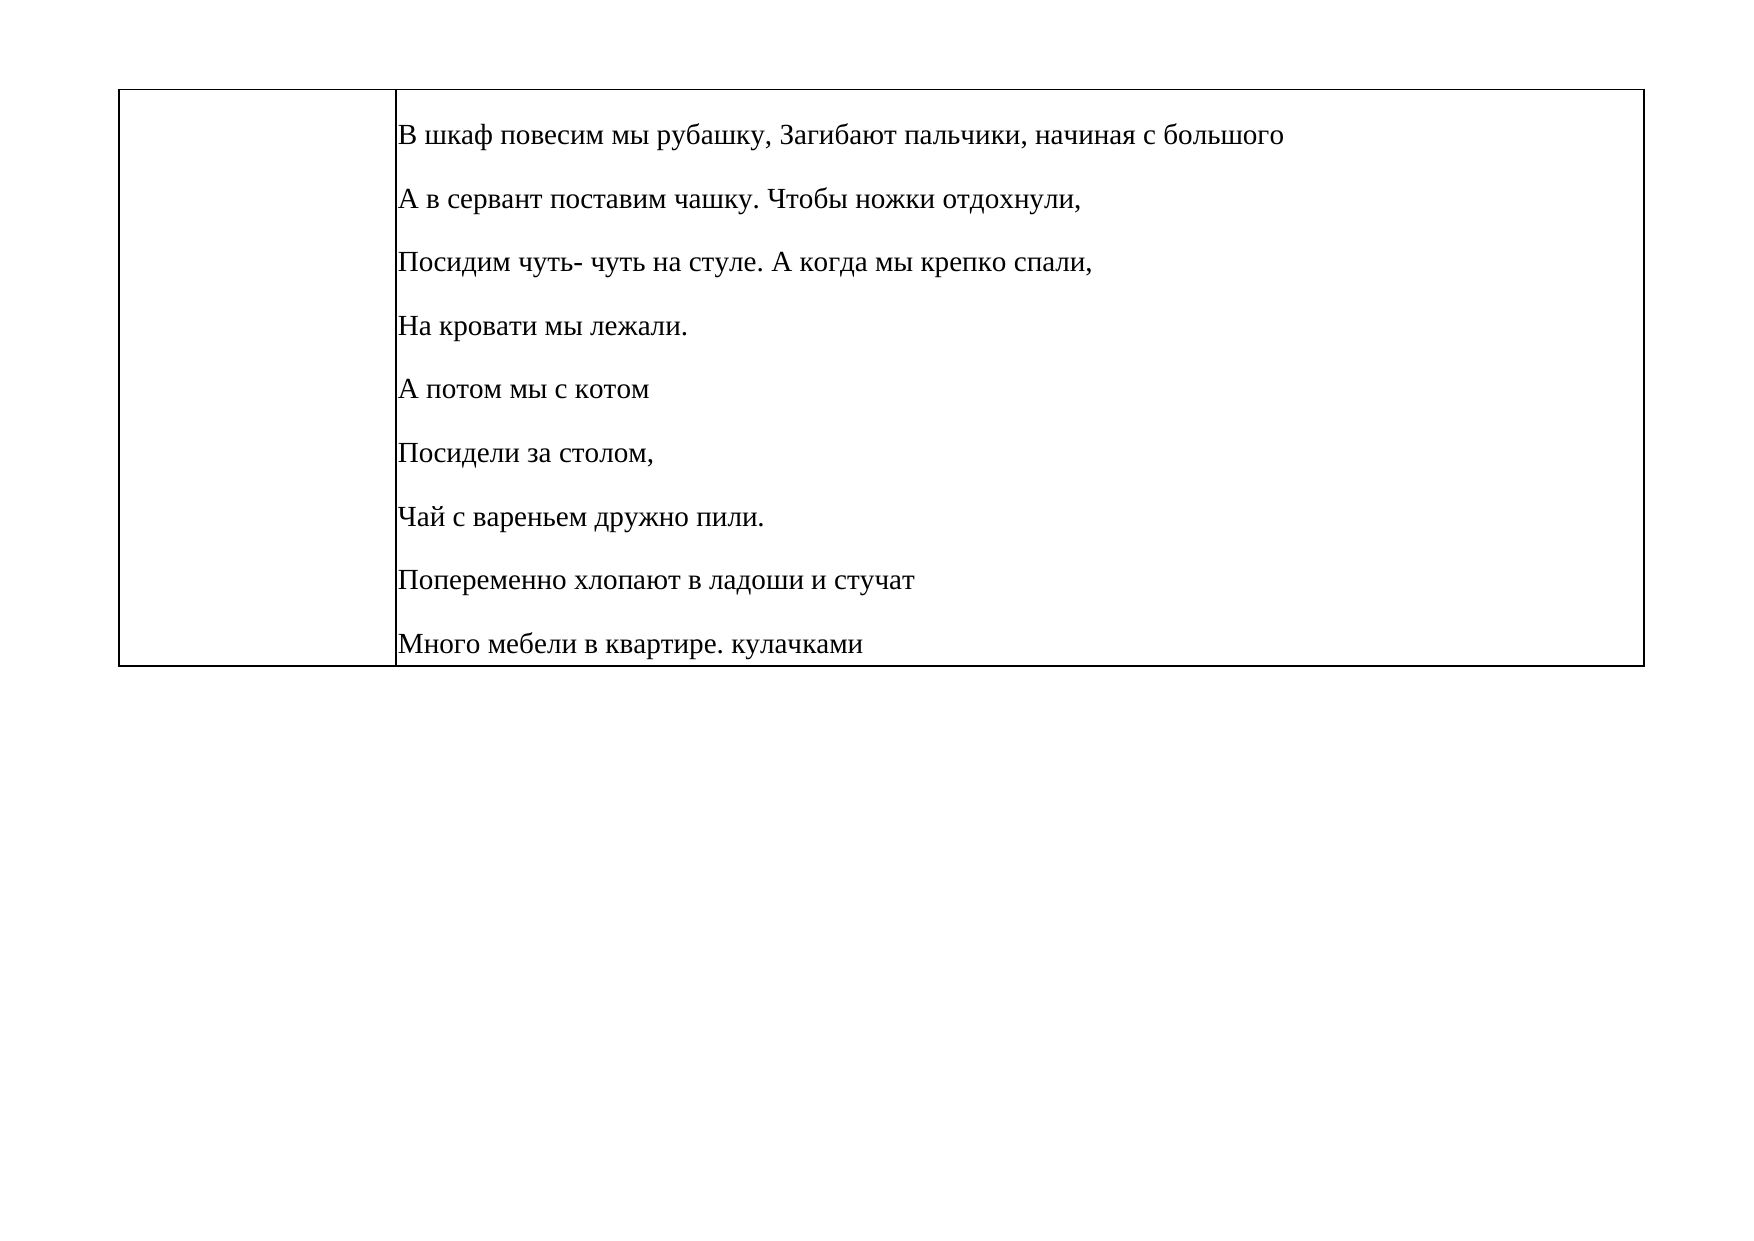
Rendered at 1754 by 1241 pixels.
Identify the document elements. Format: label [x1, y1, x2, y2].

table_cell [120, 90, 395, 665]
table_cell [397, 90, 1643, 665]
